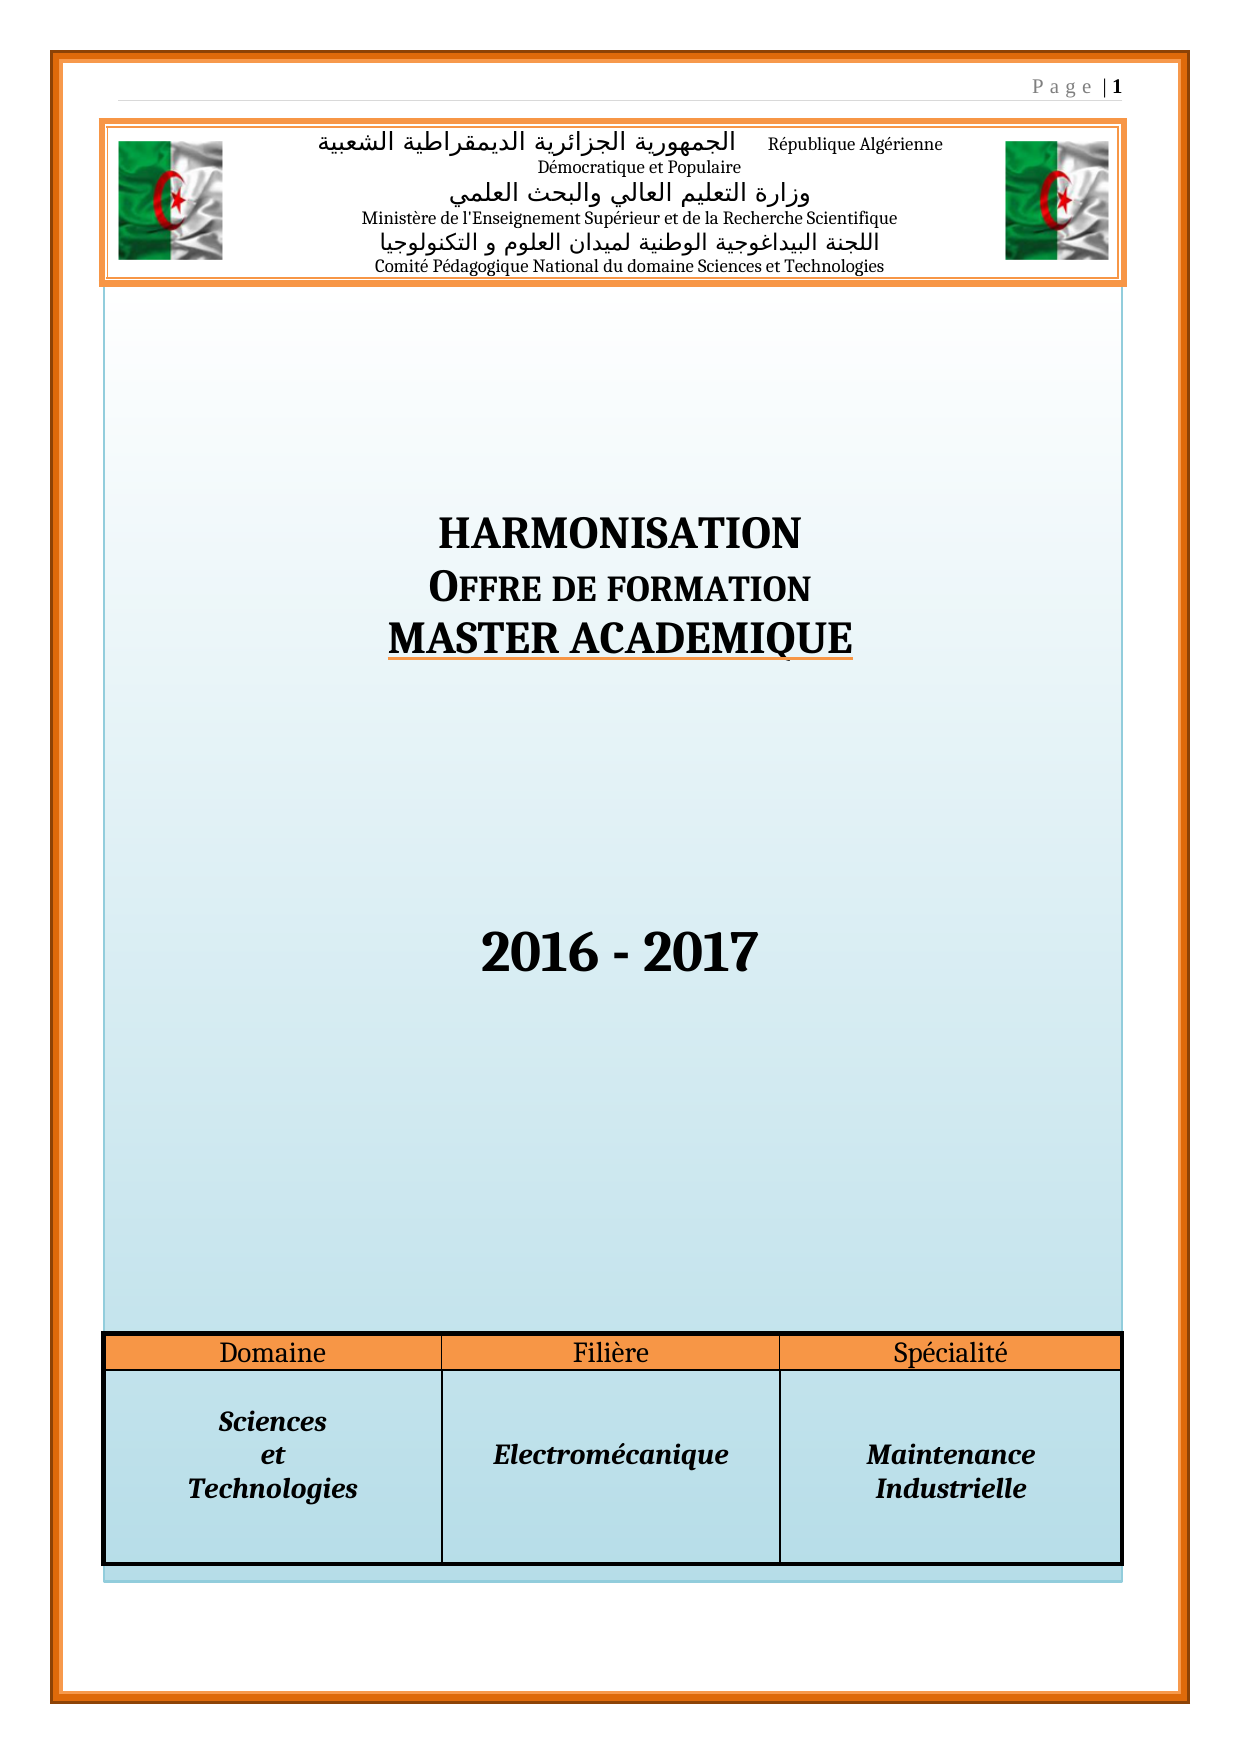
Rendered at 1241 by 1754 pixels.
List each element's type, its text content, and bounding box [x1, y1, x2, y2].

table_header Spécialité [780, 1336, 1120, 1369]
title Offre de formation [118, 560, 1122, 612]
table_header [1004, 128, 1117, 277]
table_cell Electromécanique [443, 1371, 779, 1562]
subtitle MASTER ACADEMIQUE [118, 612, 1122, 665]
table_cell Sciences et Technologies [106, 1371, 441, 1562]
title HARMONISATION [118, 507, 1122, 560]
table_header [108, 128, 237, 277]
table_header Filière [442, 1336, 779, 1369]
table_header Domaine [106, 1336, 441, 1369]
title 2016 - 2017 [118, 919, 1122, 986]
table_cell Maintenance Industrielle [781, 1371, 1120, 1562]
picture [1003, 138, 1111, 262]
table_header الجمهورية الجزائرية الديمقراطية الشعبية République Algérienne Démocratique et Populaire وزارة التعليم العالي والبحث العلمي Ministère de l'Enseignement Supérieur et de la Recherche Scientifique اللجنة البيداغوجية الوطنية لميدان العلوم و التكنولوجيا Comité Pédagogique National du domaine Sciences et Technologies [237, 128, 1004, 277]
picture [114, 138, 226, 262]
